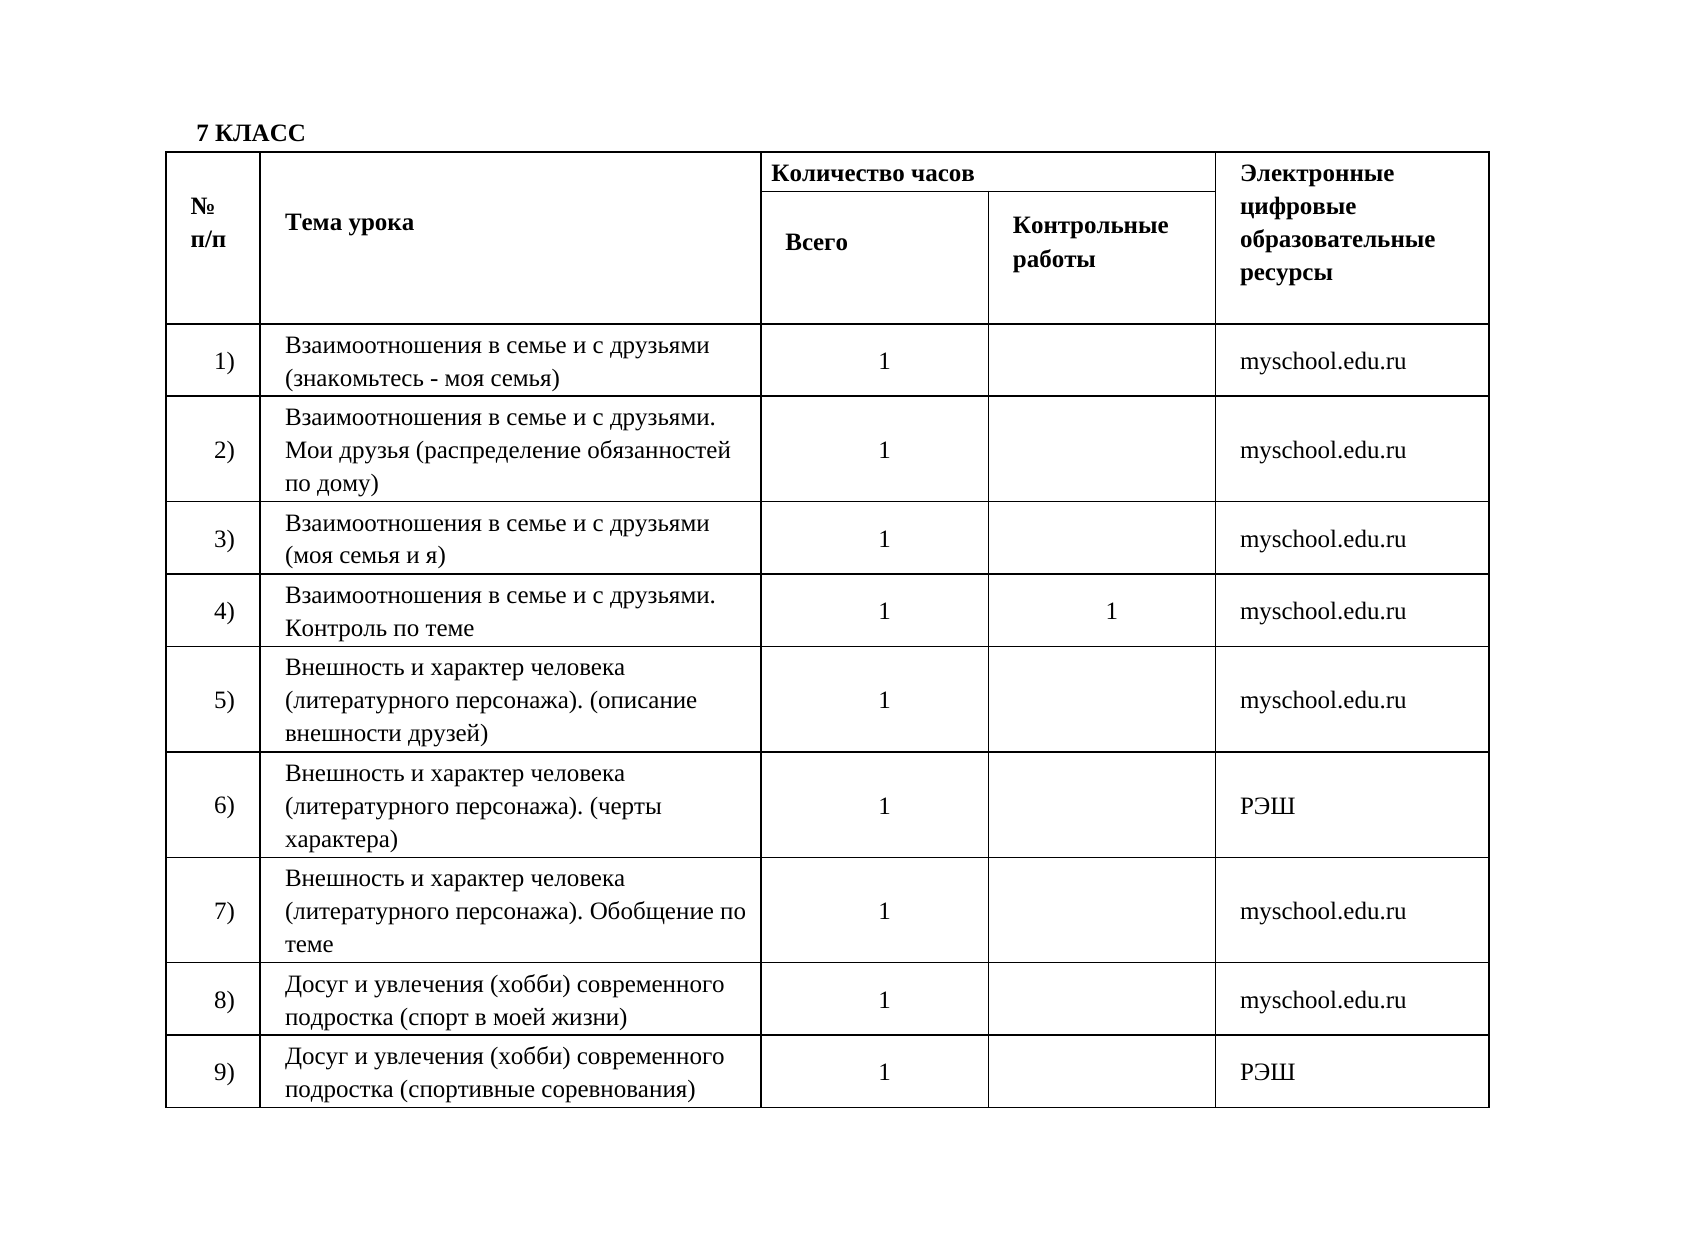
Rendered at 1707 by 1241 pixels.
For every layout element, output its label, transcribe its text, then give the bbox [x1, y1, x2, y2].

table_cell myschool.edu.ru [1216, 502, 1488, 573]
table_cell 1 [762, 753, 988, 856]
table_cell myschool.edu.ru [1216, 647, 1488, 751]
table_cell [167, 575, 259, 646]
table_cell [989, 502, 1215, 573]
table_cell 1 [762, 397, 988, 501]
table_cell [167, 753, 259, 856]
table_cell [989, 858, 1215, 962]
table_cell Взаимоотношения в семье и с друзьями (моя семья и я) [261, 502, 760, 573]
table_cell [989, 753, 1215, 856]
table_header Электронные цифровые образовательные ресурсы [1216, 153, 1488, 323]
table_cell [989, 1036, 1215, 1107]
table_cell Контрольные работы [989, 192, 1215, 323]
table_cell 1 [762, 963, 988, 1034]
table_cell myschool.edu.ru [1216, 397, 1488, 501]
table_cell РЭШ [1216, 1036, 1488, 1107]
table_cell myschool.edu.ru [1216, 963, 1488, 1034]
table_cell myschool.edu.ru [1216, 858, 1488, 962]
table_cell [989, 963, 1215, 1034]
table_cell 1 [762, 325, 988, 395]
table_cell Взаимоотношения в семье и с друзьями. Мои друзья (распределение обязанностей по дому) [261, 397, 760, 501]
table_cell Внешность и характер человека (литературного персонажа). (описание внешности друзей) [261, 647, 760, 751]
table_cell [167, 502, 259, 573]
table_cell Взаимоотношения в семье и с друзьями. Контроль по теме [261, 575, 760, 646]
table_header Тема урока [261, 153, 760, 323]
table_cell 1 [762, 858, 988, 962]
text 7 КЛАСС [190, 118, 1618, 147]
table_cell [989, 325, 1215, 395]
table_cell 1 [762, 502, 988, 573]
table_cell 1 [762, 1036, 988, 1107]
table_cell РЭШ [1216, 753, 1488, 856]
table_cell Внешность и характер человека (литературного персонажа). (черты характера) [261, 753, 760, 856]
table_cell Внешность и характер человека (литературного персонажа). Обобщение по теме [261, 858, 760, 962]
table_cell 1 [762, 647, 988, 751]
table_cell myschool.edu.ru [1216, 575, 1488, 646]
table_cell [989, 397, 1215, 501]
table_cell [167, 397, 259, 501]
table_cell Досуг и увлечения (хобби) современного подростка (спорт в моей жизни) [261, 963, 760, 1034]
table_cell [167, 858, 259, 962]
table_cell [167, 325, 259, 395]
table_cell [167, 647, 259, 751]
table_cell Взаимоотношения в семье и с друзьями (знакомьтесь - моя семья) [261, 325, 760, 395]
table_cell 1 [989, 575, 1215, 646]
table_cell Досуг и увлечения (хобби) современного подростка (спортивные соревнования) [261, 1036, 760, 1107]
table_cell Всего [762, 192, 988, 323]
table_header № п/п [167, 153, 259, 323]
table_cell [167, 963, 259, 1034]
table_cell myschool.edu.ru [1216, 325, 1488, 395]
table_cell [167, 1036, 259, 1107]
table_header Количество часов [762, 153, 1215, 191]
table_cell 1 [762, 575, 988, 646]
table_cell [989, 647, 1215, 751]
